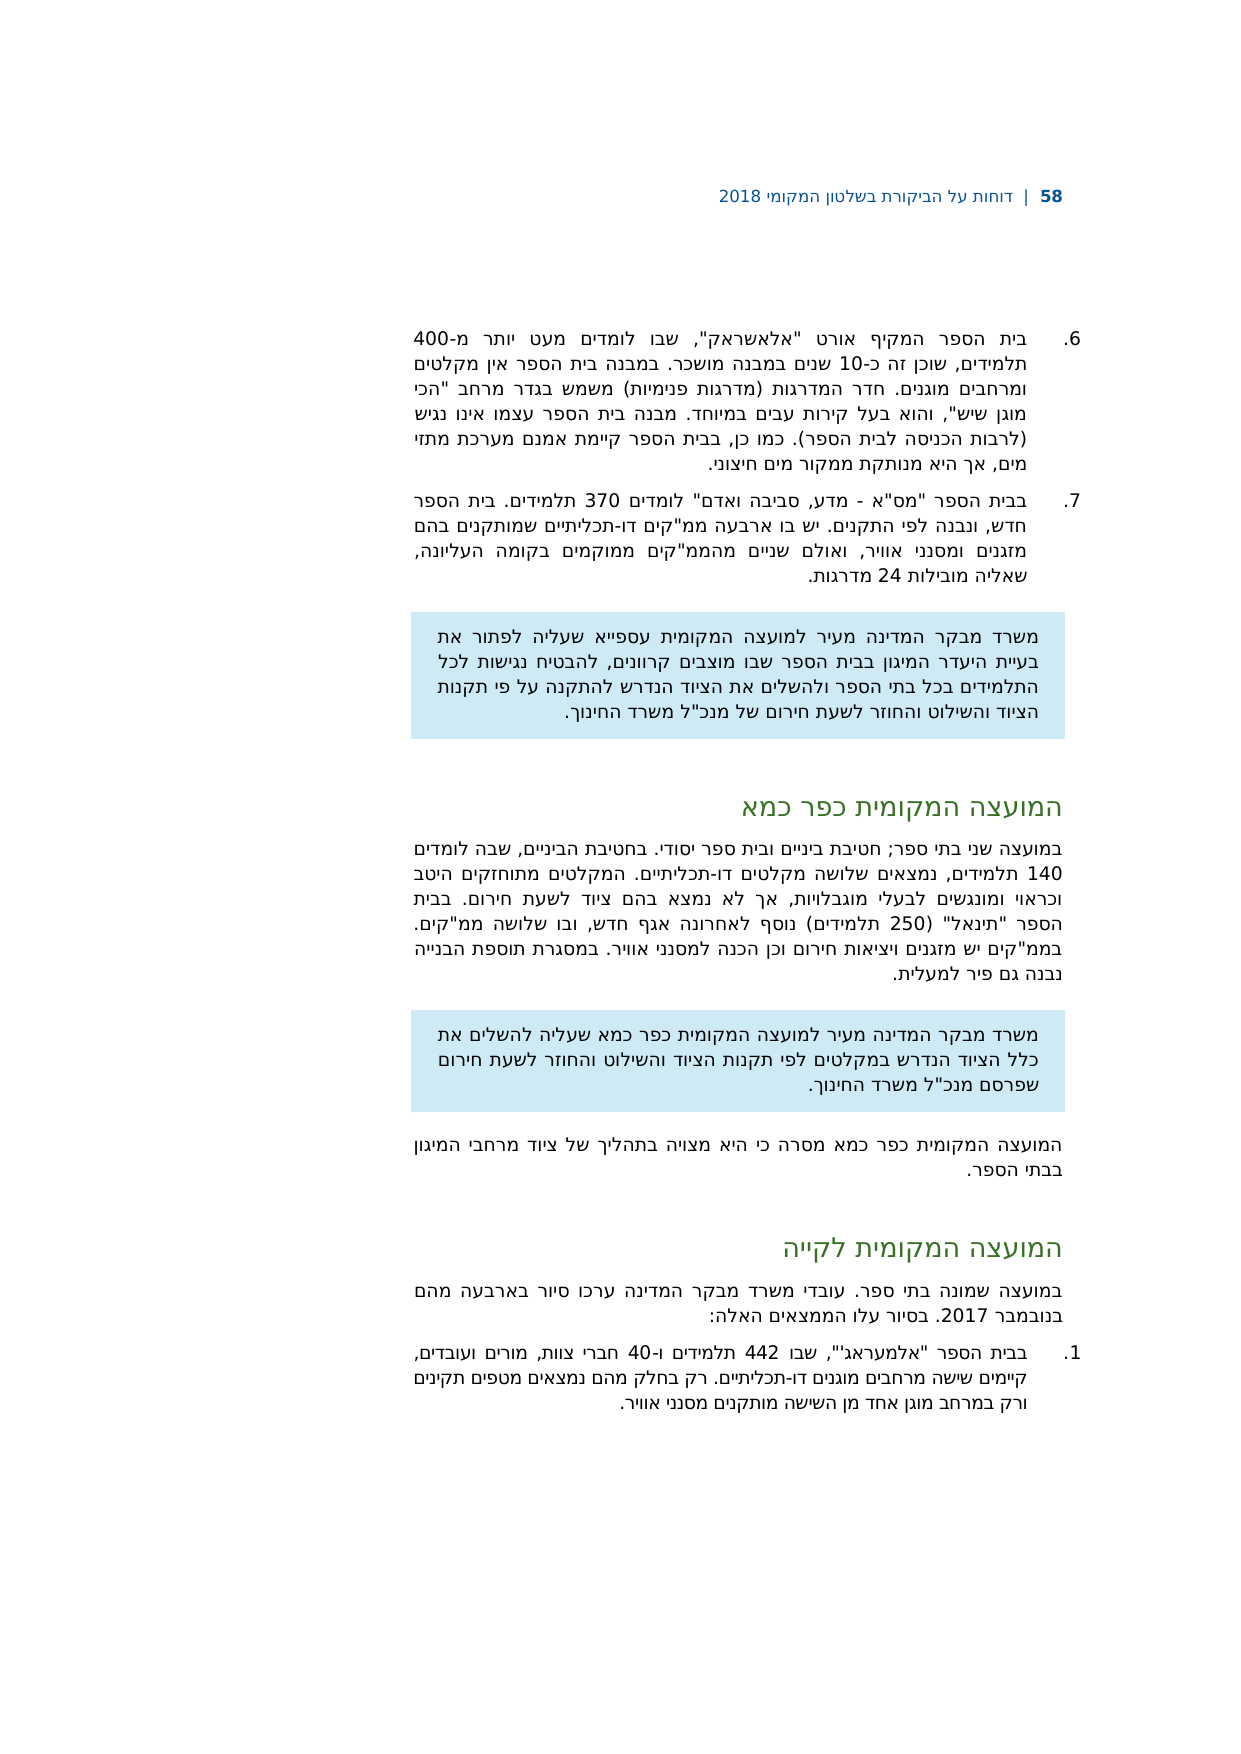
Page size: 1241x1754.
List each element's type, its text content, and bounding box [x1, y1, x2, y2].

text המועצה המקומית לקייה [413, 1231, 1063, 1264]
text המועצה המקומית כפר כמא [413, 789, 1063, 823]
text במועצה שני בתי ספר; חטיבת ביניים ובית ספר יסודי. בחטיבת הביניים, שבה לומדים 140 תלמידים, נמצאים שלושה מקלטים דו-תכליתיים. המקלטים מתוחזקים היטב וכראוי ומונגשים לבעלי מוגבלויות, אך לא נמצא בהם ציוד לשעת חירום. בבית הספר "תינאל" (250 תלמידים) נוסף לאחרונה אגף חדש, ובו שלושה ממ"קים. בממ"קים יש מזגנים ויציאות חירום וכן הכנה למסנני אוויר. במסגרת תוספת הבנייה נבנה גם פיר למעלית. [413, 835, 1063, 985]
text משרד מבקר המדינה מעיר למועצה המקומית עספייא שעליה לפתור את בעיית היעדר המיגון בבית הספר שבו מוצבים קרוונים, להבטיח נגישות לכל התלמידים בכל בתי הספר ולהשלים את הציוד הנדרש להתקנה על פי תקנות הציוד והשילוט והחוזר לשעת חירום של מנכ"ל משרד החינוך. [414, 616, 1062, 736]
text המועצה המקומית כפר כמא מסרה כי היא מצויה בתהליך של ציוד מרחבי המיגון בבתי הספר. [413, 1131, 1063, 1181]
list בבית הספר "מס"א - מדע, סביבה ואדם" לומדים 370 תלמידים. בית הספר חדש, ונבנה לפי התקנים. יש בו ארבעה ממ"קים דו-תכליתיים שמותקנים בהם מזגנים ומסנני אוויר, ואולם שניים מהממ"קים ממוקמים בקומה העליונה, שאליה מובילות 24 מדרגות. [413, 487, 1063, 587]
text במועצה שמונה בתי ספר. עובדי משרד מבקר המדינה ערכו סיור בארבעה מהם בנובמבר 2017. בסיור עלו הממצאים האלה: [413, 1277, 1063, 1327]
list בבית הספר "אלמעראג'", שבו 442 תלמידים ו-40 חברי צוות, מורים ועובדים, קיימים שישה מרחבים מוגנים דו-תכליתיים. רק בחלק מהם נמצאים מטפים תקינים ורק במרחב מוגן אחד מן השישה מותקנים מסנני אוויר. [413, 1339, 1063, 1414]
text משרד מבקר המדינה מעיר למועצה המקומית כפר כמא שעליה להשלים את כלל הציוד הנדרש במקלטים לפי תקנות הציוד והשילוט והחוזר לשעת חירום שפרסם מנכ"ל משרד החינוך. [414, 1014, 1062, 1109]
list בית הספר המקיף אורט "אלאשראק", שבו לומדים מעט יותר מ-400 תלמידים, שוכן זה כ-10 שנים במבנה מושכר. במבנה בית הספר אין מקלטים ומרחבים מוגנים. חדר המדרגות (מדרגות פנימיות) משמש בגדר מרחב "הכי מוגן שיש", והוא בעל קירות עבים במיוחד. מבנה בית הספר עצמו אינו נגיש (לרבות הכניסה לבית הספר). כמו כן, בבית הספר קיימת אמנם מערכת מתזי מים, אך היא מנותקת ממקור מים חיצוני. [413, 325, 1063, 475]
